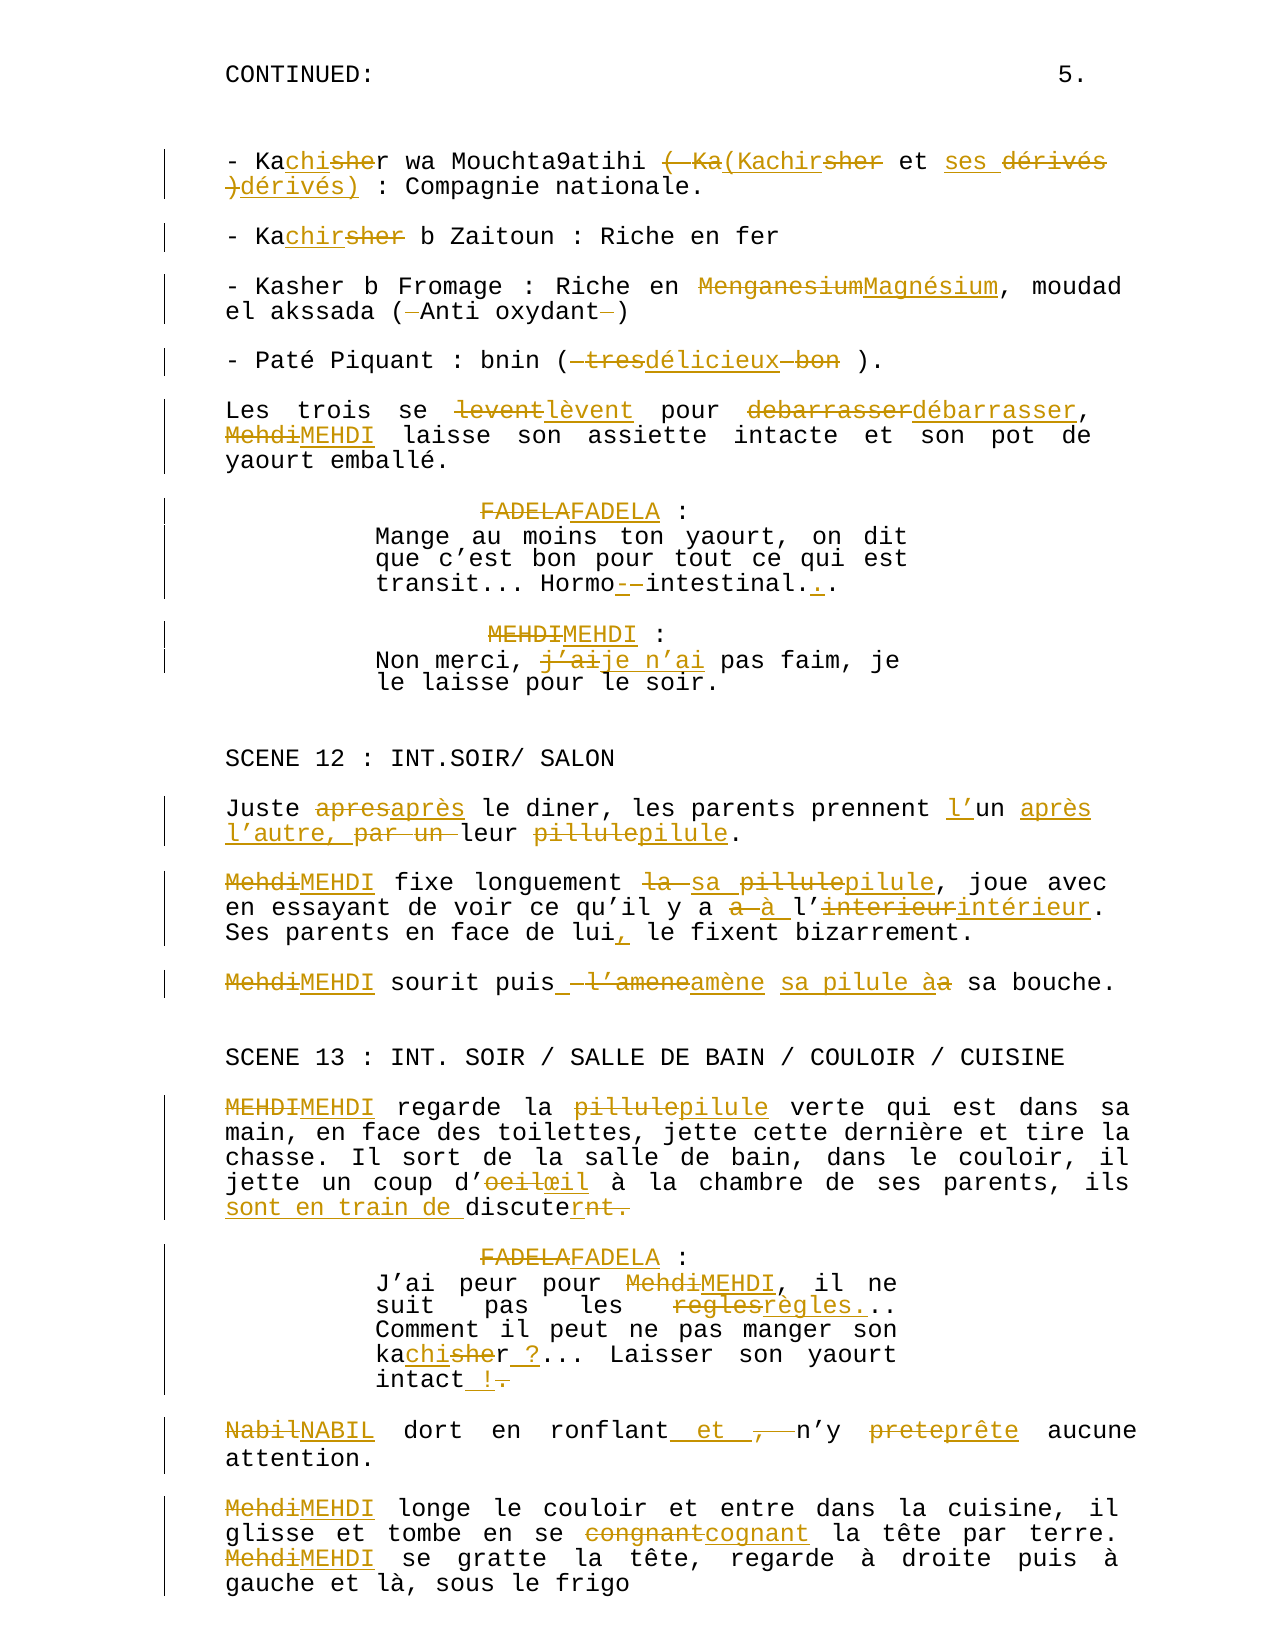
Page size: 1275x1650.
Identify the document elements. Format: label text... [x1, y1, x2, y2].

text : [374, 1244, 796, 1271]
list Paté Piquant : bnin ( ). [225, 348, 1137, 376]
text SCENE 13 : INT. SOIR / SALLE DE BAIN / COULOIR / CUISINE [225, 1044, 1137, 1073]
text : [374, 498, 796, 524]
list Kar wa Mouchta9atihi et : Compagnie nationale. [225, 149, 1107, 199]
text J’ai peur pour , il ne suit pas les .. Comment il peut ne pas manger son kar... Laisser son yaourt intact [375, 1271, 897, 1395]
list Ka b Zaitoun : Riche en fer [225, 223, 1137, 252]
text SCENE 12 : INT.SOIR/ SALON [225, 745, 1137, 774]
text Non merci, pas faim, je le laisse pour le soir. [375, 649, 908, 698]
text : [360, 621, 794, 648]
text sourit puis sa bouche. [225, 970, 1137, 998]
text longe le couloir et entre dans la cuisine, il glisse et tombe en se la tête par terre. se gratte la tête, regarde à droite puis à gauche et là, sous le frigo [225, 1496, 1119, 1596]
text Mange au moins ton yaourt, on dit que c’est bon pour tout ce qui est transit... Hormointestinal.. [375, 525, 908, 599]
text Les trois se pour , laisse son assiette intacte et son pot de yaourt emballé. [225, 399, 1092, 474]
text dort en ronflantn’y aucune attention. [225, 1417, 1137, 1474]
text fixe longuement , joue avec en essayant de voir ce qu’il y a l’. Ses parents en face de lui le fixent bizarrement. [225, 871, 1107, 946]
list Kasher b Fromage : Riche en , moudad el akssada (Anti oxydant) [225, 274, 1122, 324]
text regarde la verte qui est dans sa main, en face des toilettes, jette cette dernière et tire la chasse. Il sort de la salle de bain, dans le couloir, il jette un coup d’ à la chambre de ses parents, ils discute [225, 1095, 1130, 1220]
text Juste le diner, les parents prennent un leur . [225, 796, 1092, 846]
